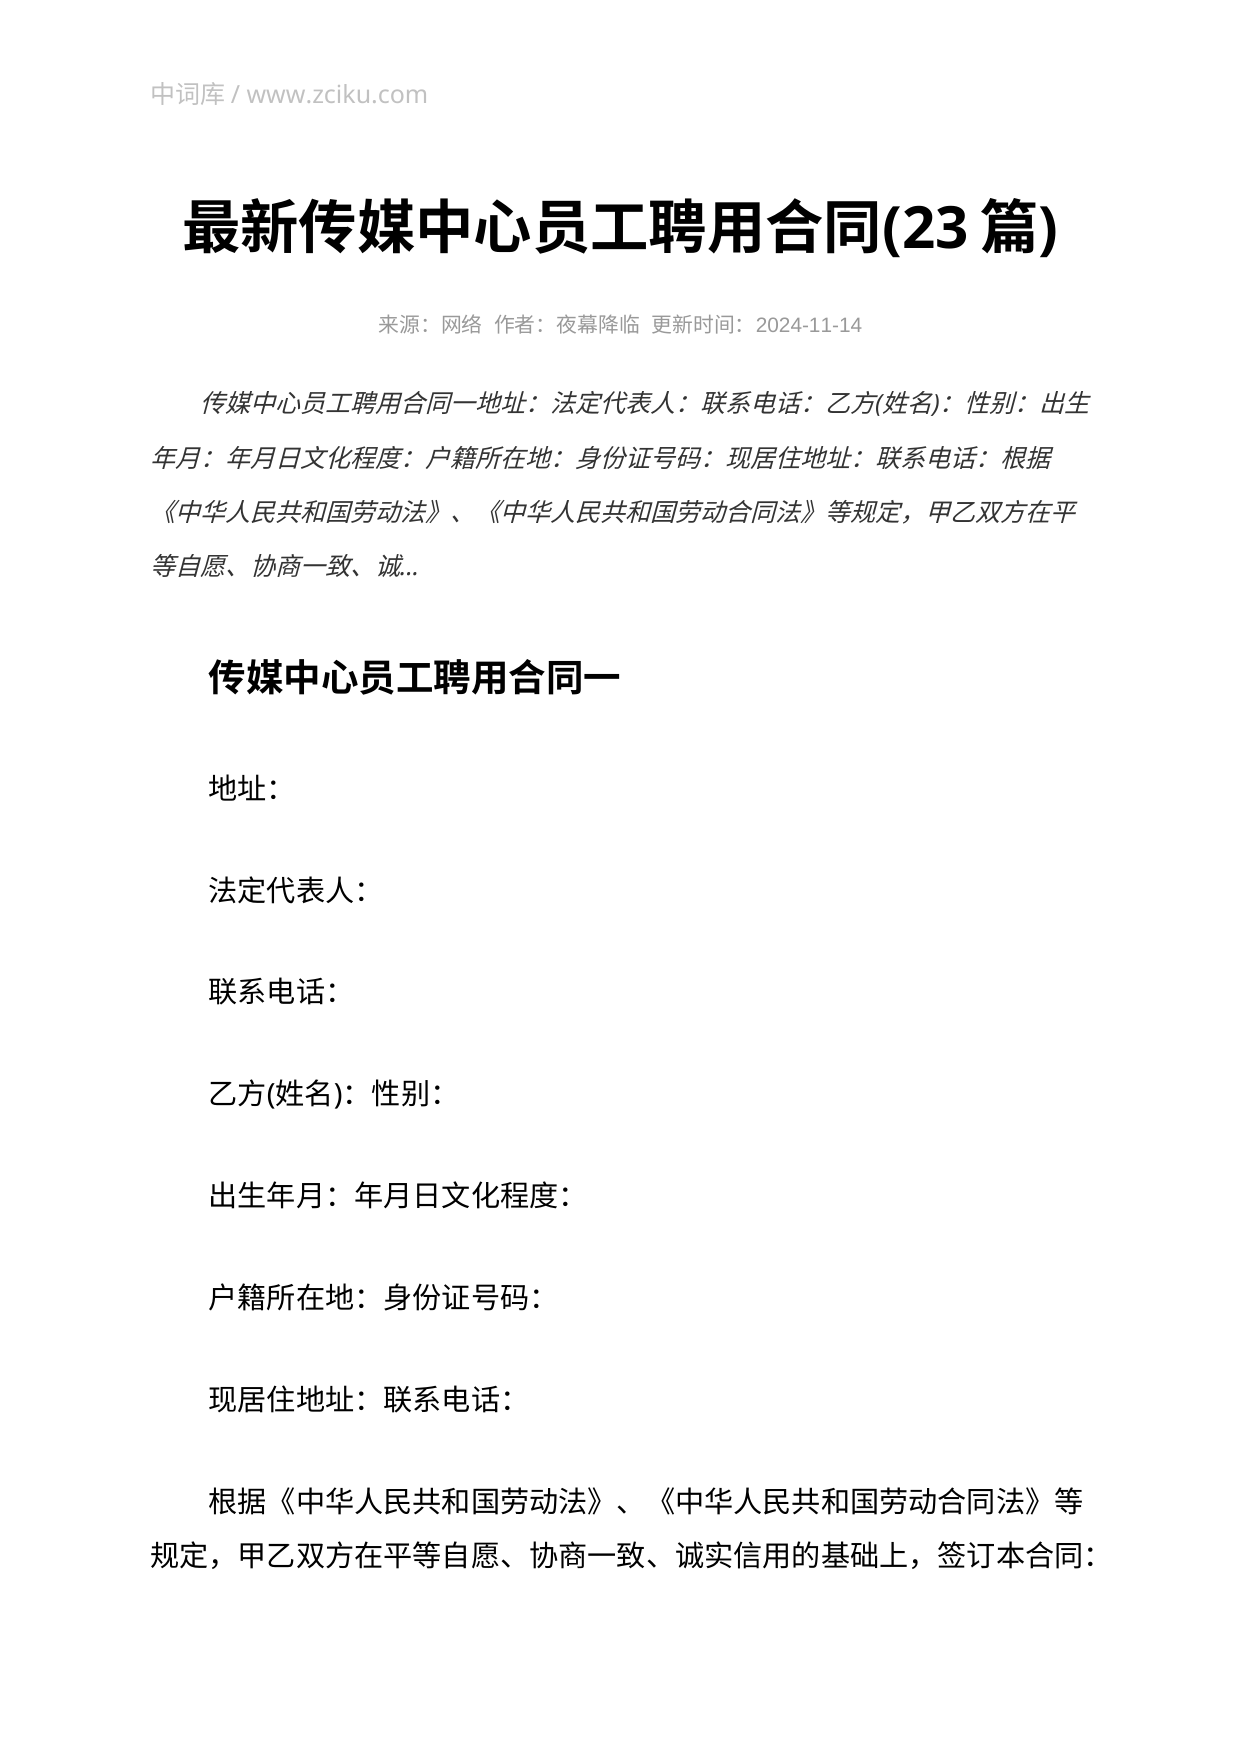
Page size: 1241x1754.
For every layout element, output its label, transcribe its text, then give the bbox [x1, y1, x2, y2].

subtitle 最新传媒中心员工聘用合同(23篇) [150, 181, 1090, 266]
text 传媒中心员工聘用合同一 [150, 648, 1090, 702]
text 根据《中华人民共和国劳动法》、《中华人民共和国劳动合同法》等规定，甲乙双方在平等自愿、协商一致、诚实信用的基础上，签订本合同： [150, 1478, 1090, 1575]
text 乙方(姓名)：性别： [150, 1071, 1090, 1113]
text 联系电话： [150, 969, 1090, 1011]
text 户籍所在地：身份证号码： [150, 1274, 1090, 1317]
text 法定代表人： [150, 867, 1090, 909]
text 来源：网络 作者：夜幕降临 更新时间：2024-11-14 [150, 313, 1090, 337]
text 地址： [150, 766, 1090, 808]
text 出生年月：年月日文化程度： [150, 1173, 1090, 1215]
text 传媒中心员工聘用合同一地址：法定代表人：联系电话：乙方(姓名)：性别：出生年月：年月日文化程度：户籍所在地：身份证号码：现居住地址：联系电话：根据《中华人民共和国劳动法》、《中华人民共和国劳动合同法》等规定，甲乙双方在平等自愿、协商一致、诚... [150, 384, 1090, 583]
text 现居住地址：联系电话： [150, 1376, 1090, 1419]
